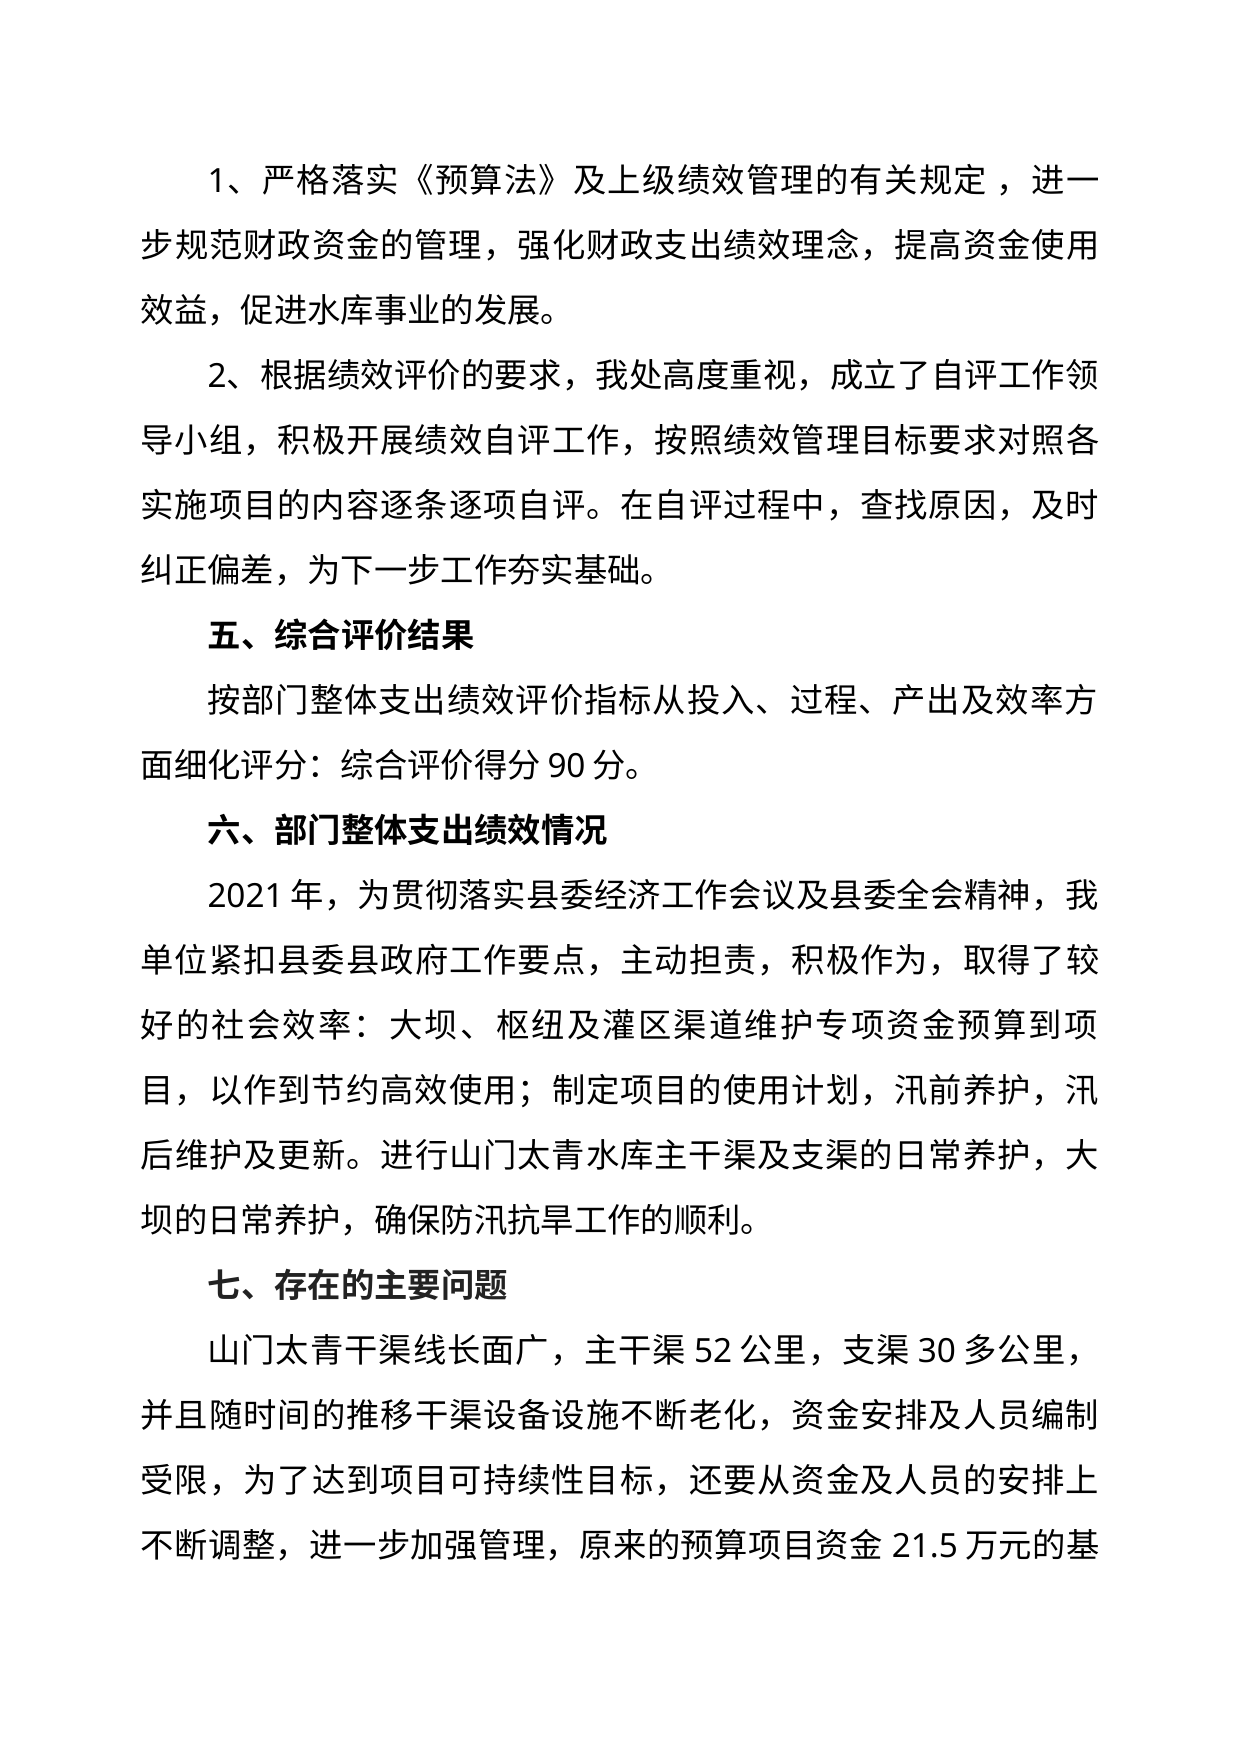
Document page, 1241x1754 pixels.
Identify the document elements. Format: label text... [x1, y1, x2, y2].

text 2、根据绩效评价的要求，我处高度重视，成立了自评工作领导小组，积极开展绩效自评工作，按照绩效管理目标要求对照各实施项目的内容逐条逐项自评。在自评过程中，查找原因，及时纠正偏差，为下一步工作夯实基础。 [141, 341, 1100, 601]
text 2021年，为贯彻落实县委经济工作会议及县委全会精神，我单位紧扣县委县政府工作要点，主动担责，积极作为，取得了较好的社会效率：大坝、枢纽及灌区渠道维护专项资金预算到项目，以作到节约高效使用；制定项目的使用计划，汛前养护，汛后维护及更新。进行山门太青水库主干渠及支渠的日常养护，大坝的日常养护，确保防汛抗旱工作的顺利。 [141, 861, 1100, 1251]
text 七、存在的主要问题 [141, 1251, 1100, 1316]
text 六、部门整体支出绩效情况 [141, 796, 1100, 861]
text 按部门整体支出绩效评价指标从投入、过程、产出及效率方面细化评分：综合评价得分90分。 [141, 666, 1100, 796]
text 1、严格落实《预算法》及上级绩效管理的有关规定 ，进一步规范财政资金的管理，强化财政支出绩效理念，提高资金使用效益，促进水库事业的发展。 [141, 146, 1100, 341]
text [141, 1316, 1100, 1576]
list 综合评价结果 [141, 601, 1100, 666]
